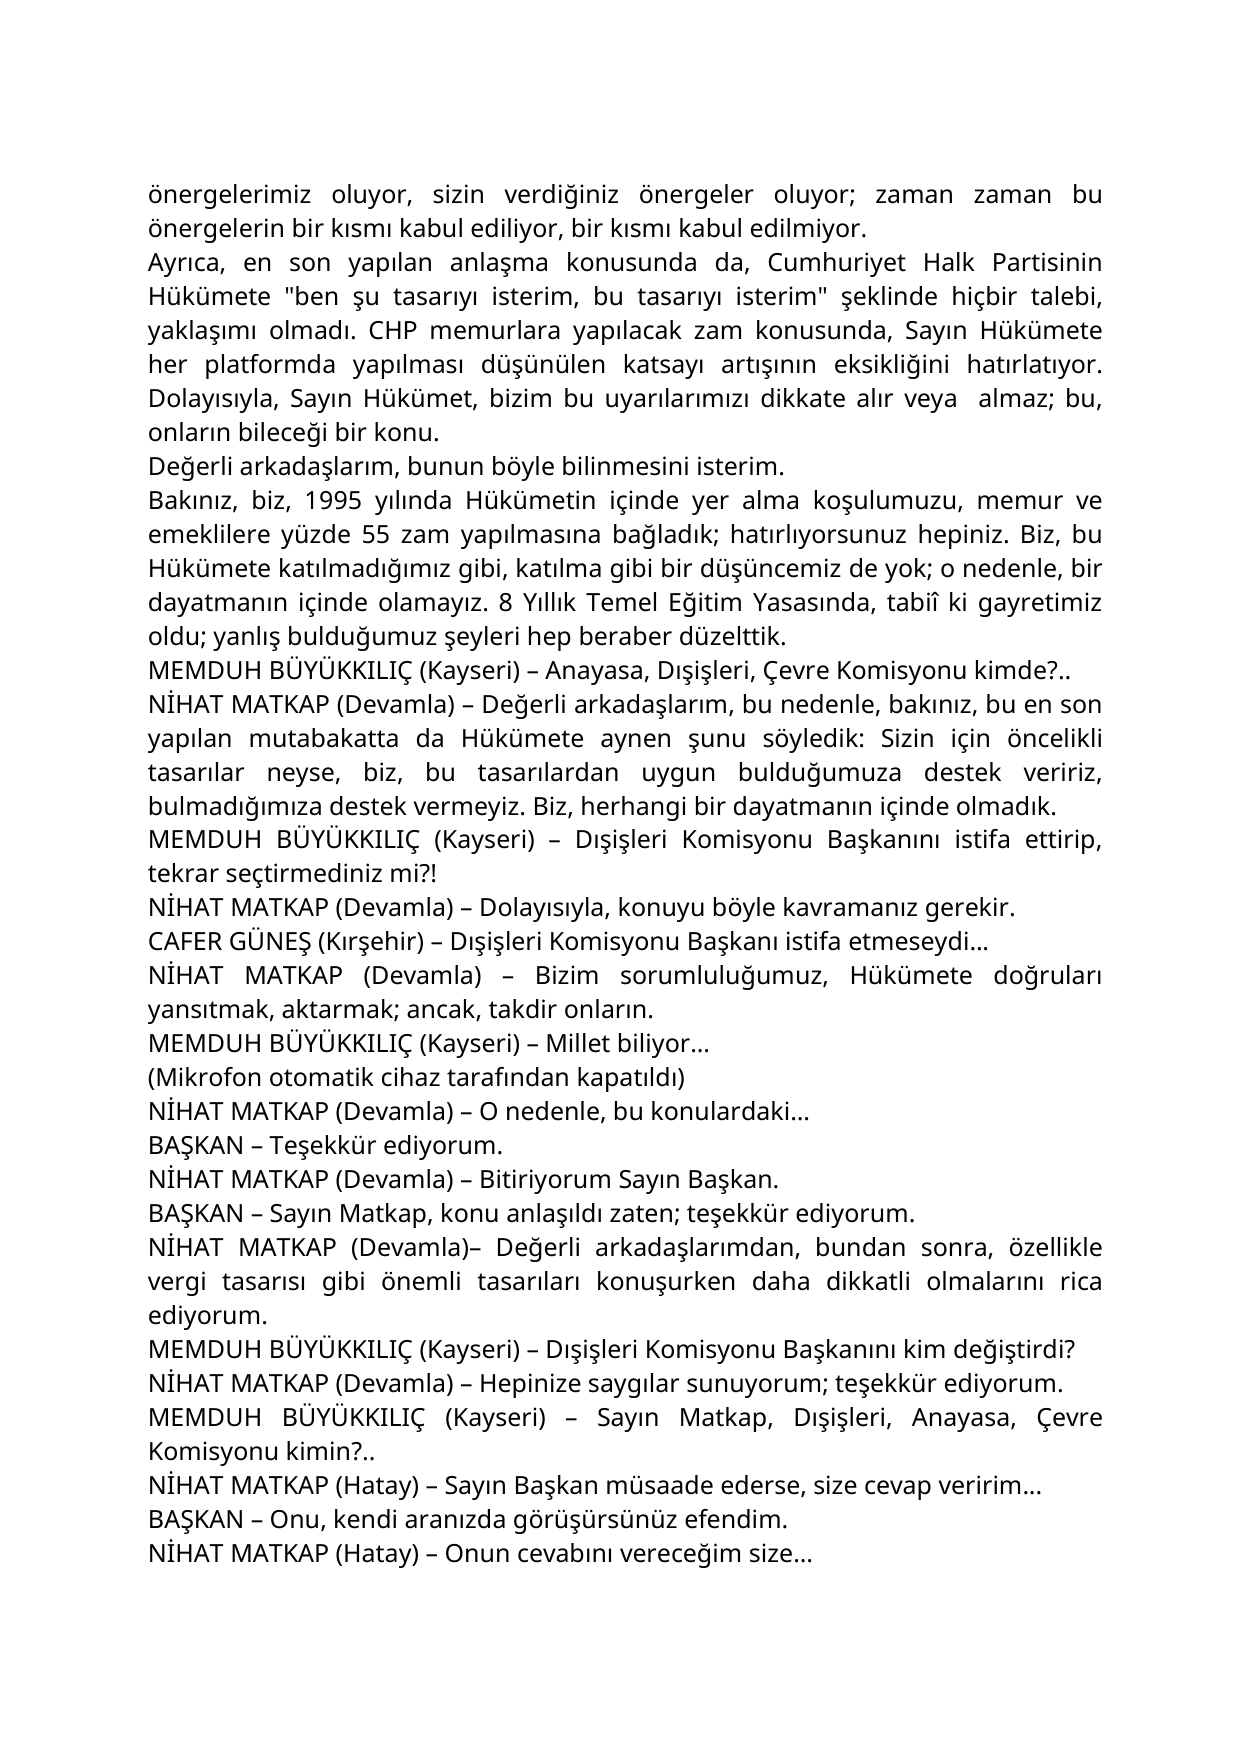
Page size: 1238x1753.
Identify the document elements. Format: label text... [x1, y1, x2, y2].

text Ayrıca, en son yapılan anlaşma konusunda da, Cumhuriyet Halk Partisinin Hükümete "ben şu tasarıyı isterim, bu tasarıyı isterim" şeklinde hiçbir talebi, yaklaşımı olmadı. CHP memurlara yapılacak zam konusunda, Sayın Hükümete her platformda yapılması düşünülen katsayı artışının eksikliğini hatırlatıyor. Dolayısıyla, Sayın Hükümet, bizim bu uyarılarımızı dikkate alır veya almaz; bu, onların bileceği bir konu. [148, 245, 1104, 449]
text Değerli arkadaşlarım, bunun böyle bilinmesini isterim. [148, 449, 1104, 483]
text NİHAT MATKAP (Devamla) – Değerli arkadaşlarım, bu nedenle, bakınız, bu en son yapılan mutabakatta da Hükümete aynen şunu söyledik: Sizin için öncelikli tasarılar neyse, biz, bu tasarılardan uygun bulduğumuza destek veririz, bulmadığımıza destek vermeyiz. Biz, herhangi bir dayatmanın içinde olmadık. [148, 687, 1104, 822]
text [148, 177, 1104, 245]
text BAŞKAN – Onu, kendi aranızda görüşürsünüz efendim. [148, 1502, 1104, 1536]
text BAŞKAN – Teşekkür ediyorum. [148, 1128, 1104, 1162]
text NİHAT MATKAP (Devamla) – Bizim sorumluluğumuz, Hükümete doğruları yansıtmak, aktarmak; ancak, takdir onların. [148, 958, 1104, 1026]
text NİHAT MATKAP (Devamla)– Değerli arkadaşlarımdan, bundan sonra, özellikle vergi tasarısı gibi önemli tasarıları konuşurken daha dikkatli olmalarını rica ediyorum. [148, 1230, 1104, 1332]
text MEMDUH BÜYÜKKILIÇ (Kayseri) – Dışişleri Komisyonu Başkanını istifa ettirip, tekrar seçtirmediniz mi?! [148, 822, 1104, 890]
text BAŞKAN – Sayın Matkap, konu anlaşıldı zaten; teşekkür ediyorum. [148, 1196, 1104, 1230]
text Bakınız, biz, 1995 yılında Hükümetin içinde yer alma koşulumuzu, memur ve emeklilere yüzde 55 zam yapılmasına bağladık; hatırlıyorsunuz hepiniz. Biz, bu Hükümete katılmadığımız gibi, katılma gibi bir düşüncemiz de yok; o nedenle, bir dayatmanın içinde olamayız. 8 Yıllık Temel Eğitim Yasasında, tabiî ki gayretimiz oldu; yanlış bulduğumuz şeyleri hep beraber düzelttik. [148, 483, 1104, 653]
text NİHAT MATKAP (Hatay) – Onun cevabını vereceğim size... [148, 1536, 1104, 1569]
text NİHAT MATKAP (Devamla) – Bitiriyorum Sayın Başkan. [148, 1162, 1104, 1196]
text MEMDUH BÜYÜKKILIÇ (Kayseri) – Sayın Matkap, Dışişleri, Anayasa, Çevre Komisyonu kimin?.. [148, 1400, 1104, 1468]
text NİHAT MATKAP (Devamla) – O nedenle, bu konulardaki... [148, 1094, 1104, 1128]
text NİHAT MATKAP (Hatay) – Sayın Başkan müsaade ederse, size cevap veririm... [148, 1468, 1104, 1502]
text MEMDUH BÜYÜKKILIÇ (Kayseri) – Millet biliyor... [148, 1026, 1104, 1060]
text NİHAT MATKAP (Devamla) – Hepinize saygılar sunuyorum; teşekkür ediyorum. [148, 1366, 1104, 1400]
text CAFER GÜNEŞ (Kırşehir) – Dışişleri Komisyonu Başkanı istifa etmeseydi... [148, 924, 1104, 958]
text MEMDUH BÜYÜKKILIÇ (Kayseri) – Anayasa, Dışişleri, Çevre Komisyonu kimde?.. [148, 653, 1104, 687]
text (Mikrofon otomatik cihaz tarafından kapatıldı) [148, 1060, 1104, 1094]
text MEMDUH BÜYÜKKILIÇ (Kayseri) – Dışişleri Komisyonu Başkanını kim değiştirdi? [148, 1332, 1104, 1366]
text NİHAT MATKAP (Devamla) – Dolayısıyla, konuyu böyle kavramanız gerekir. [148, 890, 1104, 924]
